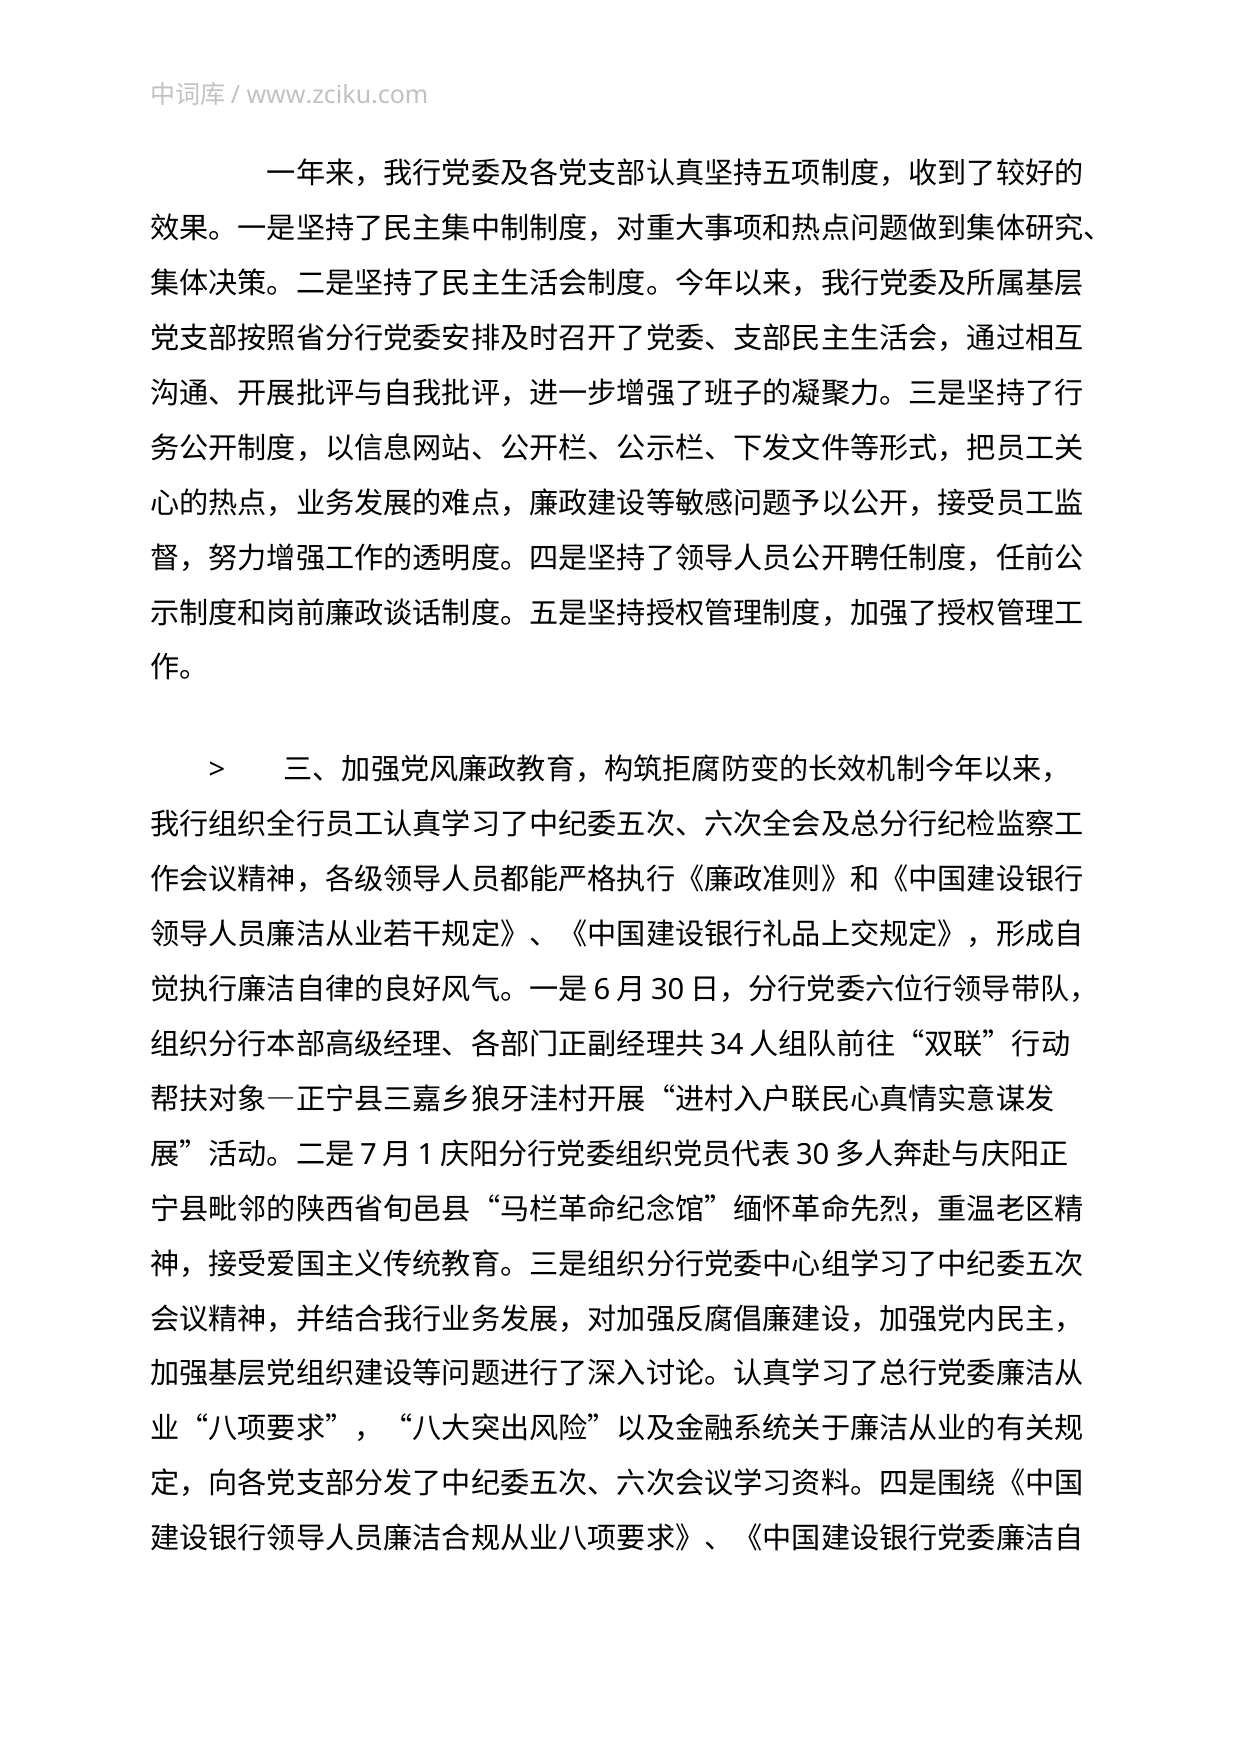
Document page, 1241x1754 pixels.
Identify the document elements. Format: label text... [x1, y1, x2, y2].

text 一年来，我行党委及各党支部认真坚持五项制度，收到了较好的效果。一是坚持了民主集中制制度，对重大事项和热点问题做到集体研究、集体决策。二是坚持了民主生活会制度。今年以来，我行党委及所属基层党支部按照省分行党委安排及时召开了党委、支部民主生活会，通过相互沟通、开展批评与自我批评，进一步增强了班子的凝聚力。三是坚持了行务公开制度，以信息网站、公开栏、公示栏、下发文件等形式，把员工关心的热点，业务发展的难点，廉政建设等敏感问题予以公开，接受员工监督，努力增强工作的透明度。四是坚持了领导人员公开聘任制度，任前公示制度和岗前廉政谈话制度。五是坚持授权管理制度，加强了授权管理工作。 [150, 150, 1090, 686]
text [150, 746, 1090, 1557]
